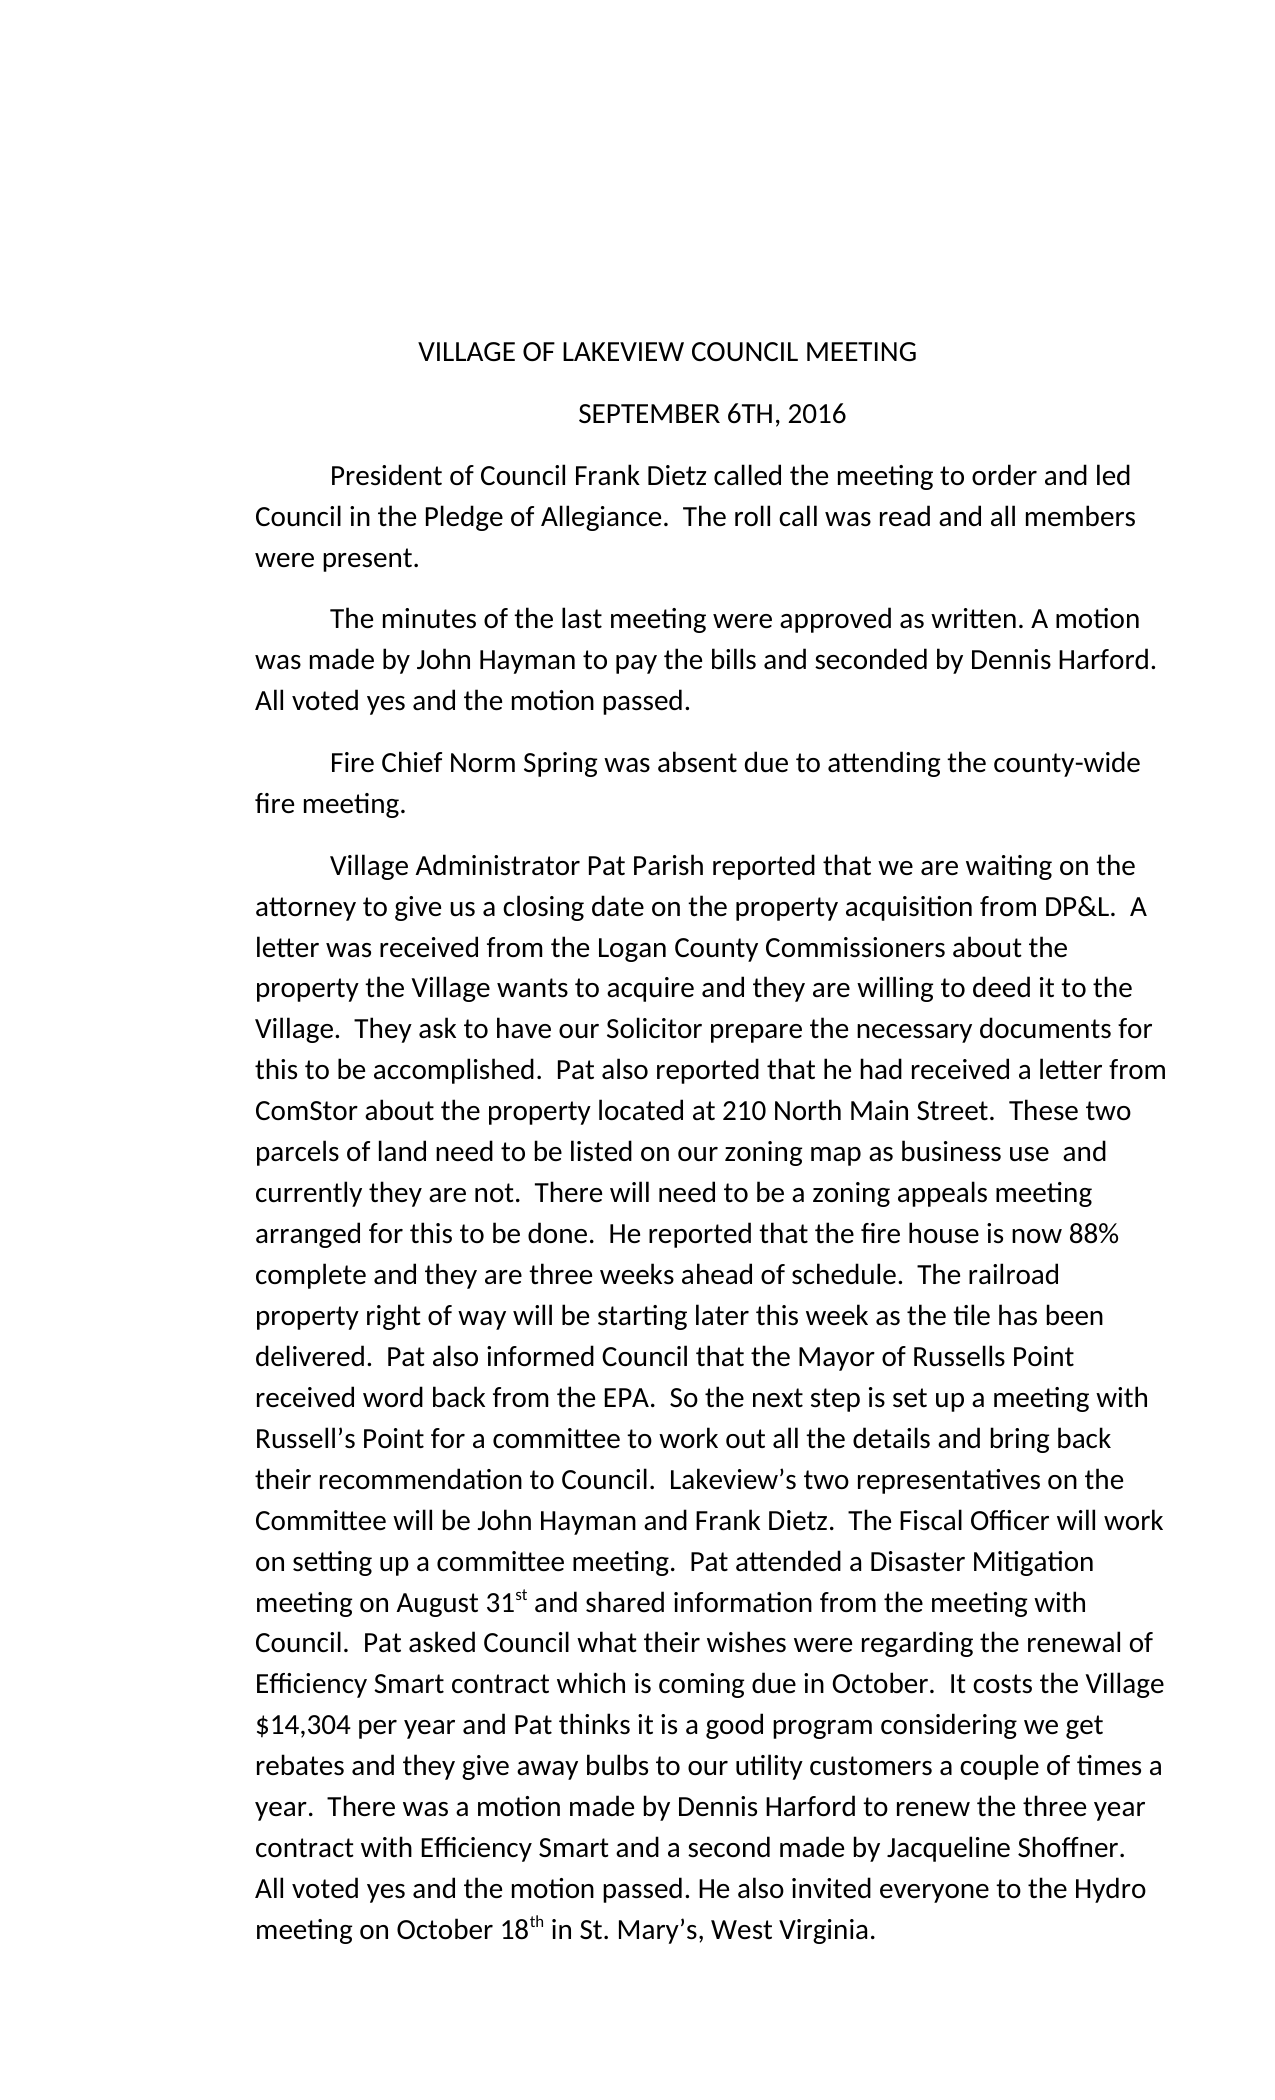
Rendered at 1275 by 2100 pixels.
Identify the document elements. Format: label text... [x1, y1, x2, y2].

text President of Council Frank Dietz called the meeting to order and led Council in the Pledge of Allegiance. The roll call was read and all members were present. [255, 457, 1170, 574]
text Fire Chief Norm Spring was absent due to attending the county-wide fire meeting. [255, 744, 1170, 821]
text SEPTEMBER 6TH, 2016 [255, 395, 1170, 431]
text VILLAGE OF LAKEVIEW COUNCIL MEETING [405, 333, 1170, 369]
text The minutes of the last meeting were approved as written. A motion was made by John Hayman to pay the bills and seconded by Dennis Harford. All voted yes and the motion passed. [255, 600, 1170, 718]
text Village Administrator Pat Parish reported that we are waiting on the attorney to give us a closing date on the property acquisition from DP&L. A letter was received from the Logan County Commissioners about the property the Village wants to acquire and they are willing to deed it to the Village. They ask to have our Solicitor prepare the necessary documents for this to be accomplished. Pat also reported that he had received a letter from ComStor about the property located at 210 North Main Street. These two parcels of land need to be listed on our zoning map as business use and currently they are not. There will need to be a zoning appeals meeting arranged for this to be done. He reported that the fire house is now 88% complete and they are three weeks ahead of schedule. The railroad property right of way will be starting later this week as the tile has been delivered. Pat also informed Council that the Mayor of Russells Point received word back from the EPA. So the next step is set up a meeting with Russell’s Point for a committee to work out all the details and bring back their recommendation to Council. Lakeview’s two representatives on the Committee will be John Hayman and Frank Dietz. The Fiscal Officer will work on setting up a committee meeting. Pat attended a Disaster Mitigation meeting on August 31st and shared information from the meeting with Council. Pat asked Council what their wishes were regarding the renewal of Efficiency Smart contract which is coming due in October. It costs the Village $14,304 per year and Pat thinks it is a good program considering we get rebates and they give away bulbs to our utility customers a couple of times a year. There was a motion made by Dennis Harford to renew the three year contract with Efficiency Smart and a second made by Jacqueline Shoffner. All voted yes and the motion passed. He also invited everyone to the Hydro meeting on October 18th in St. Mary’s, West Virginia. [255, 847, 1170, 1947]
